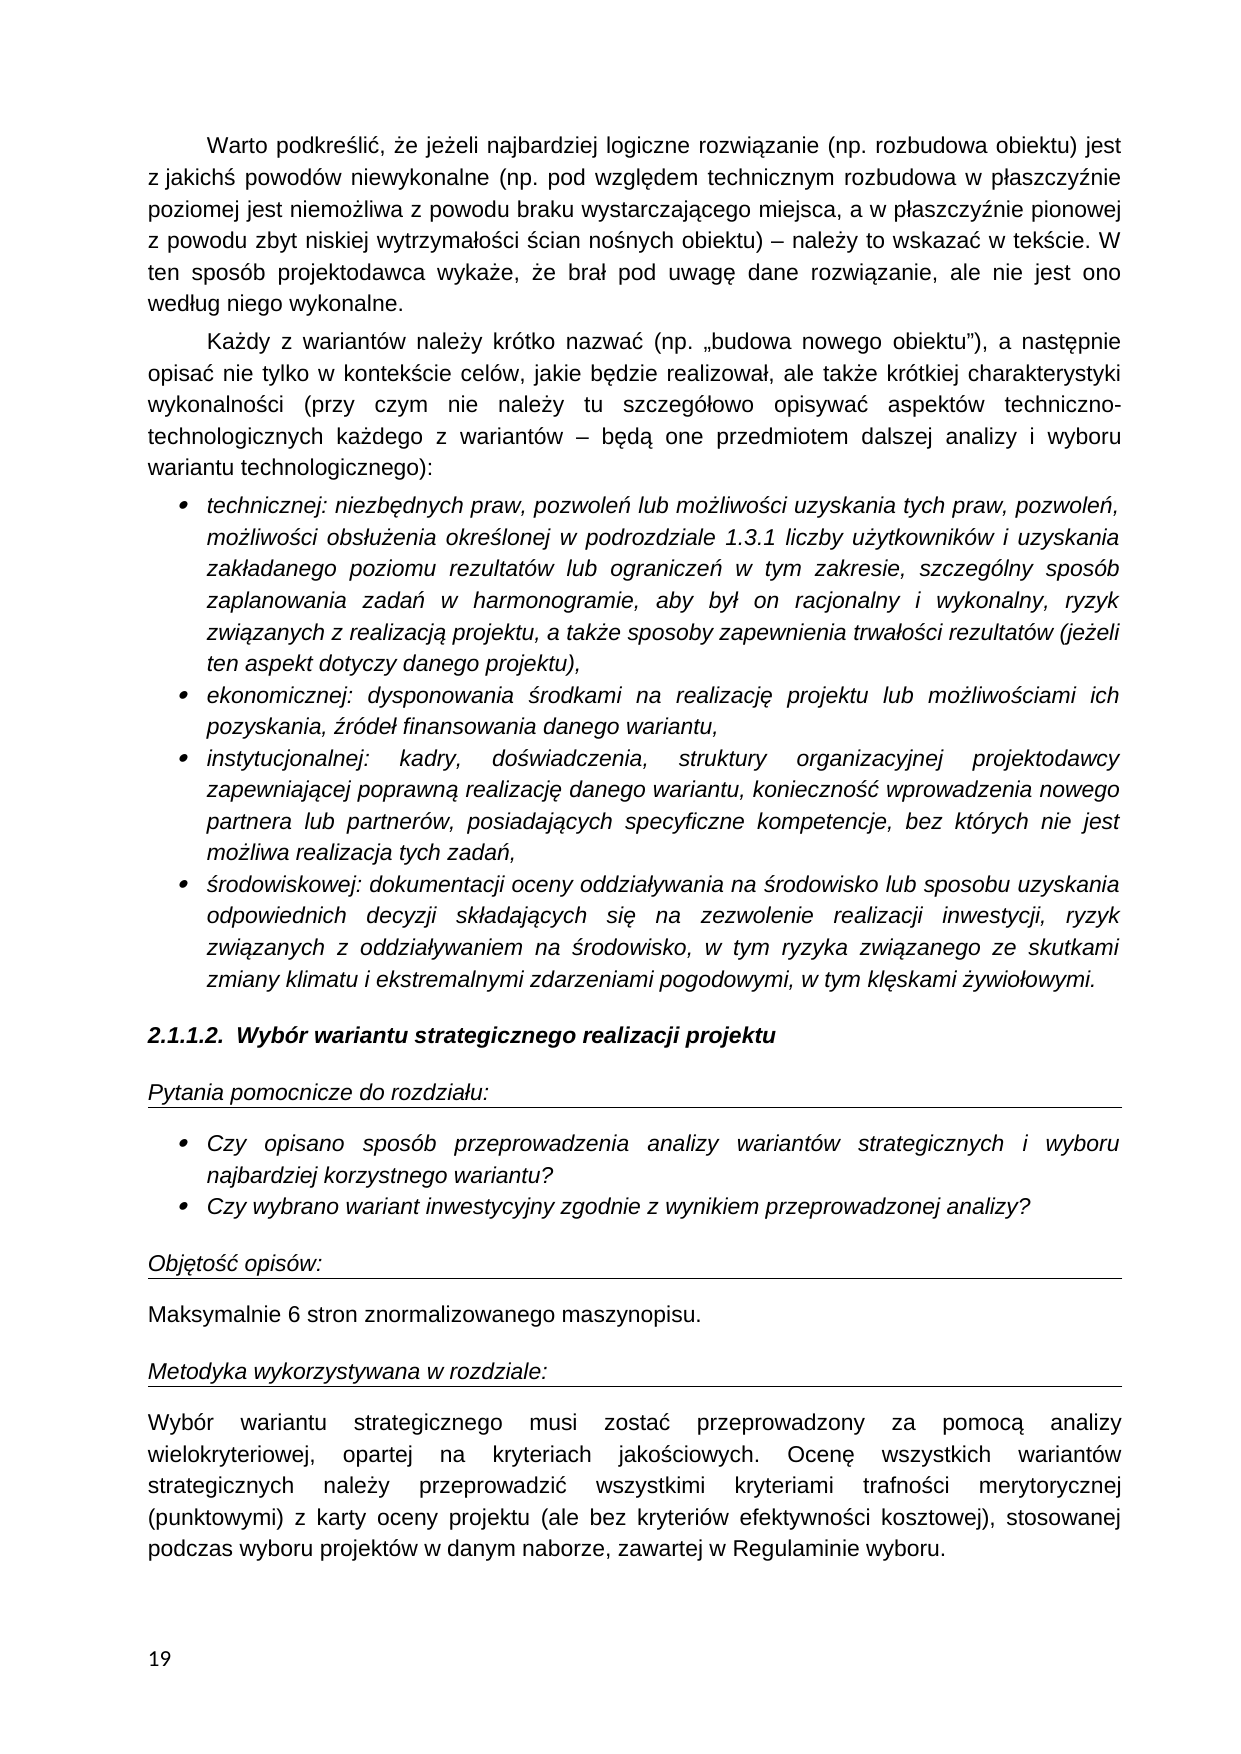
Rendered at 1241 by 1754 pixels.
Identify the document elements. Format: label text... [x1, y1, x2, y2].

list Czy opisano sposób przeprowadzenia analizy wariantów strategicznych i wyboru najbardziej korzystnego wariantu? [177, 1130, 1122, 1188]
list środowiskowej: dokumentacji oceny oddziaływania na środowisko lub sposobu uzyskania odpowiednich decyzji składających się na zezwolenie realizacji inwestycji, ryzyk związanych z oddziaływaniem na środowisko, w tym ryzyka związanego ze skutkami zmiany klimatu i ekstremalnymi zdarzeniami pogodowymi, w tym klęskami żywiołowymi. [177, 871, 1122, 992]
list technicznej: niezbędnych praw, pozwoleń lub możliwości uzyskania tych praw, pozwoleń, możliwości obsłużenia określonej w podrozdziale 1.3.1 liczby użytkowników i uzyskania zakładanego poziomu rezultatów lub ograniczeń w tym zakresie, szczególny sposób zaplanowania zadań w harmonogramie, aby był on racjonalny i wykonalny, ryzyk związanych z realizacją projektu, a także sposoby zapewnienia trwałości rezultatów (jeżeli ten aspekt dotyczy danego projektu), [177, 492, 1122, 676]
list ekonomicznej: dysponowania środkami na realizację projektu lub możliwościami ich pozyskania, źródeł finansowania danego wariantu, [177, 682, 1122, 739]
subtitle Wybór wariantu strategicznego realizacji projektu [148, 1022, 1122, 1048]
text Każdy z wariantów należy krótko nazwać (np. „budowa nowego obiektu”), a następnie opisać nie tylko w kontekście celów, jakie będzie realizował, ale także krótkiej charakterystyki wykonalności (przy czym nie należy tu szczegółowo opisywać aspektów techniczno-technologicznych każdego z wariantów – będą one przedmiotem dalszej analizy i wyboru wariantu technologicznego): [148, 328, 1122, 481]
text Objętość opisów: [148, 1250, 1122, 1278]
list instytucjonalnej: kadry, doświadczenia, struktury organizacyjnej projektodawcy zapewniającej poprawną realizację danego wariantu, konieczność wprowadzenia nowego partnera lub partnerów, posiadających specyficzne kompetencje, bez których nie jest możliwa realizacja tych zadań, [177, 745, 1122, 866]
text Wybór wariantu strategicznego musi zostać przeprowadzony za pomocą analizy wielokryteriowej, opartej na kryteriach jakościowych. Ocenę wszystkich wariantów strategicznych należy przeprowadzić wszystkimi kryteriami trafności merytorycznej (punktowymi) z karty oceny projektu (ale bez kryteriów efektywności kosztowej), stosowanej podczas wyboru projektów w danym naborze, zawartej w Regulaminie wyboru. [148, 1409, 1122, 1562]
text Metodyka wykorzystywana w rozdziale: [148, 1358, 1122, 1386]
list Czy wybrano wariant inwestycyjny zgodnie z wynikiem przeprowadzonej analizy? [177, 1193, 1122, 1219]
text Pytania pomocnicze do rozdziału: [148, 1079, 1122, 1107]
text Warto podkreślić, że jeżeli najbardziej logiczne rozwiązanie (np. rozbudowa obiektu) jest z jakichś powodów niewykonalne (np. pod względem technicznym rozbudowa w płaszczyźnie poziomej jest niemożliwa z powodu braku wystarczającego miejsca, a w płaszczyźnie pionowej z powodu zbyt niskiej wytrzymałości ścian nośnych obiektu) – należy to wskazać w tekście. W ten sposób projektodawca wykaże, że brał pod uwagę dane rozwiązanie, ale nie jest ono według niego wykonalne. [148, 132, 1122, 317]
text Maksymalnie 6 stron znormalizowanego maszynopisu. [148, 1301, 1122, 1327]
